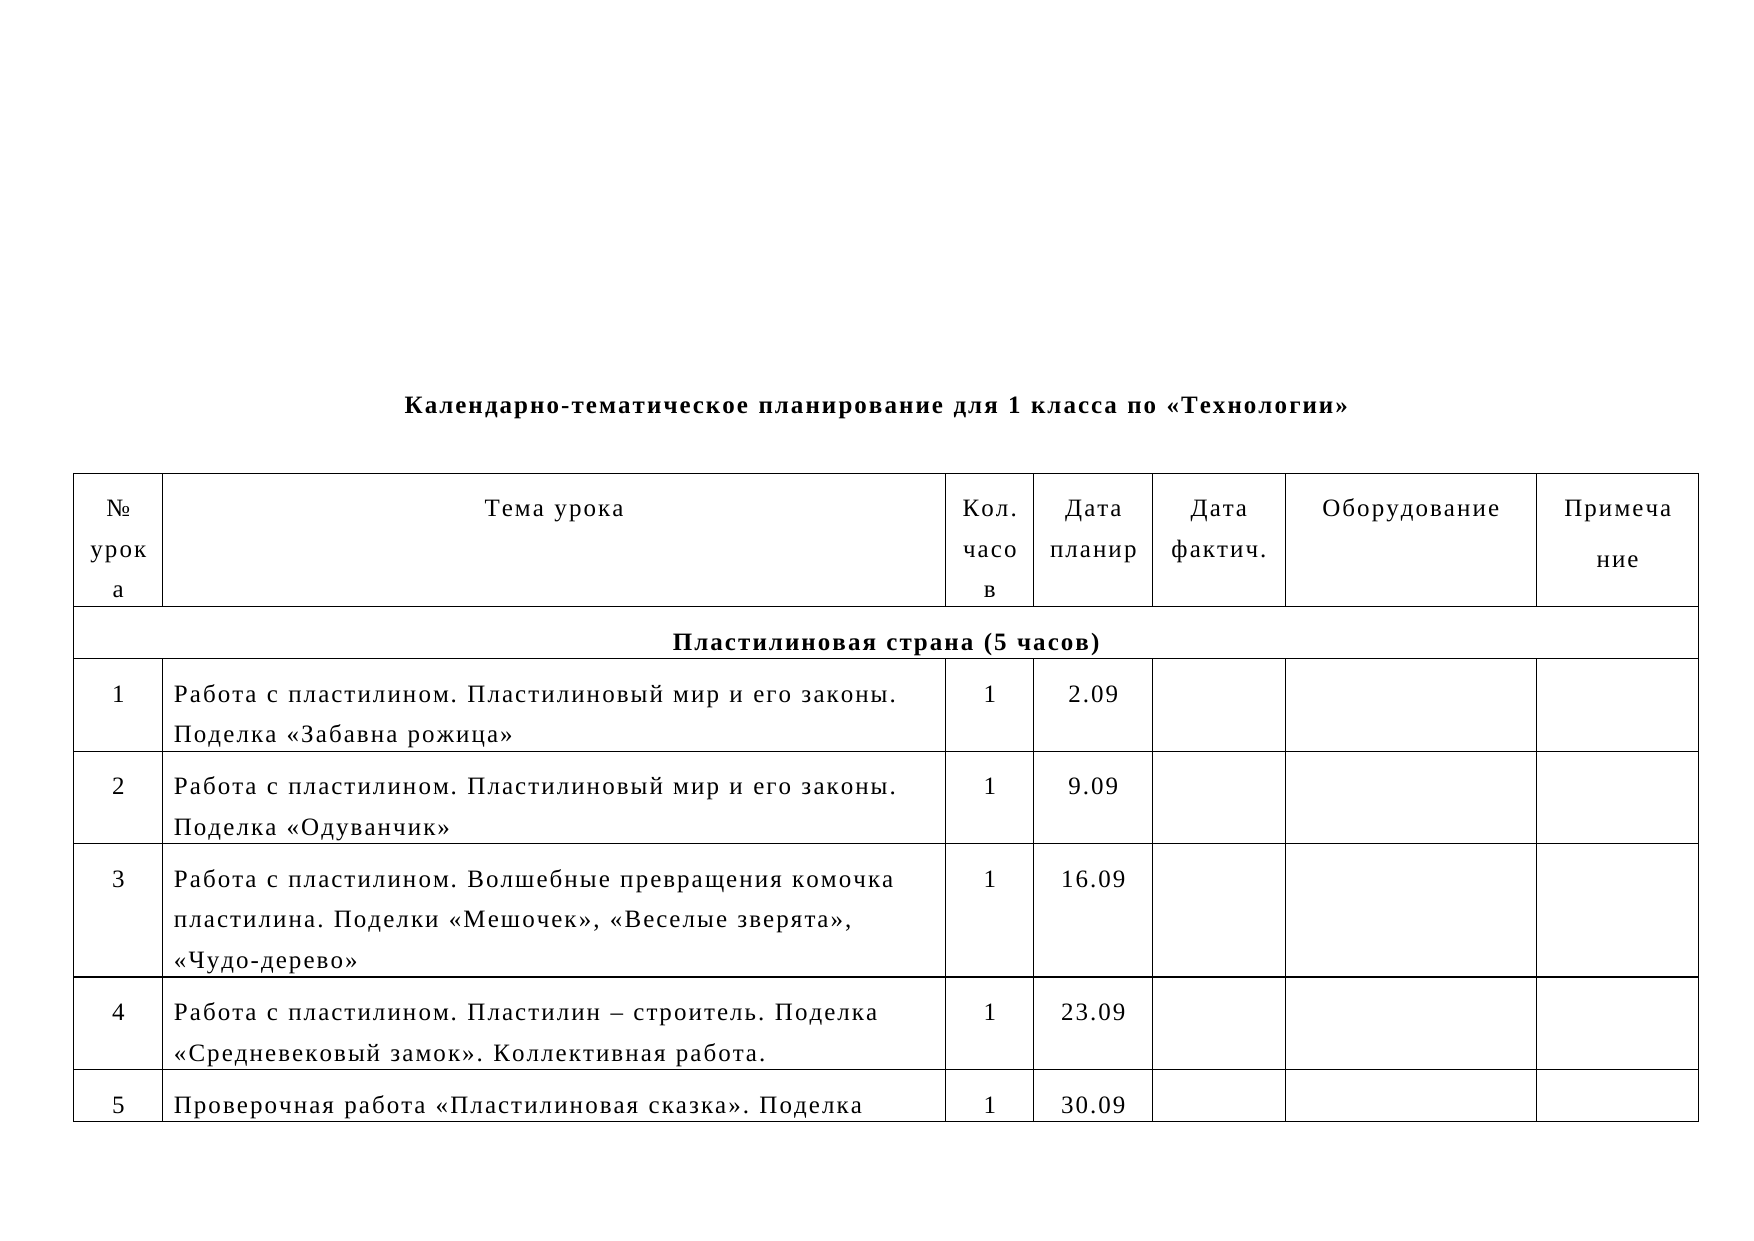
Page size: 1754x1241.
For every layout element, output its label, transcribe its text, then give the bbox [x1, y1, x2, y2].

table_cell 16.09 [1034, 844, 1152, 976]
table_cell [1537, 978, 1698, 1069]
table_cell 2.09 [1034, 659, 1152, 751]
table_cell [1153, 978, 1285, 1069]
table_cell 3 [74, 844, 162, 976]
table_cell [1153, 844, 1285, 976]
table_cell [1537, 752, 1698, 843]
table_cell [1537, 1070, 1698, 1121]
table_header № урока [74, 474, 162, 606]
table_cell 1 [946, 978, 1033, 1069]
table_cell 30.09 [1034, 1070, 1152, 1121]
table_cell [1153, 752, 1285, 843]
text Календарно-тематическое планирование для 1 класса по «Технологии» [118, 381, 1636, 422]
table_cell [1153, 1070, 1285, 1121]
table_cell 5 [74, 1070, 162, 1121]
table_cell 1 [946, 1070, 1033, 1121]
table_cell Пластилиновая страна (5 часов) [74, 607, 1698, 658]
table_header Кол. часов [946, 474, 1033, 606]
table_cell [1537, 659, 1698, 751]
table_cell 1 [946, 844, 1033, 976]
table_cell 4 [74, 978, 162, 1069]
table_cell [1286, 659, 1536, 751]
table_header Дата планир [1034, 474, 1152, 606]
table_cell [1153, 659, 1285, 751]
table_header Тема урока [163, 474, 945, 606]
table_cell Работа с пластилином. Волшебные превращения комочка пластилина. Поделки «Мешочек», «Веселые зверята», «Чудо-дерево» [163, 844, 945, 976]
table_cell [1286, 1070, 1536, 1121]
table_cell Работа с пластилином. Пластилиновый мир и его законы. Поделка «Забавна рожица» [163, 659, 945, 751]
table_header Оборудование [1286, 474, 1536, 606]
table_header Примеча ние [1537, 474, 1698, 606]
table_cell 1 [74, 659, 162, 751]
table_cell 9.09 [1034, 752, 1152, 843]
table_header Дата фактич. [1153, 474, 1285, 606]
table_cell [163, 1070, 945, 1121]
table_cell 2 [74, 752, 162, 843]
table_cell [1286, 844, 1536, 976]
table_cell [1537, 844, 1698, 976]
table_cell 1 [946, 659, 1033, 751]
table_cell [1286, 978, 1536, 1069]
table_cell Работа с пластилином. Пластилиновый мир и его законы. Поделка «Одуванчик» [163, 752, 945, 843]
table_cell 23.09 [1034, 978, 1152, 1069]
table_cell 1 [946, 752, 1033, 843]
table_cell Работа с пластилином. Пластилин – строитель. Поделка «Средневековый замок». Коллективная работа. [163, 978, 945, 1069]
table_cell [1286, 752, 1536, 843]
